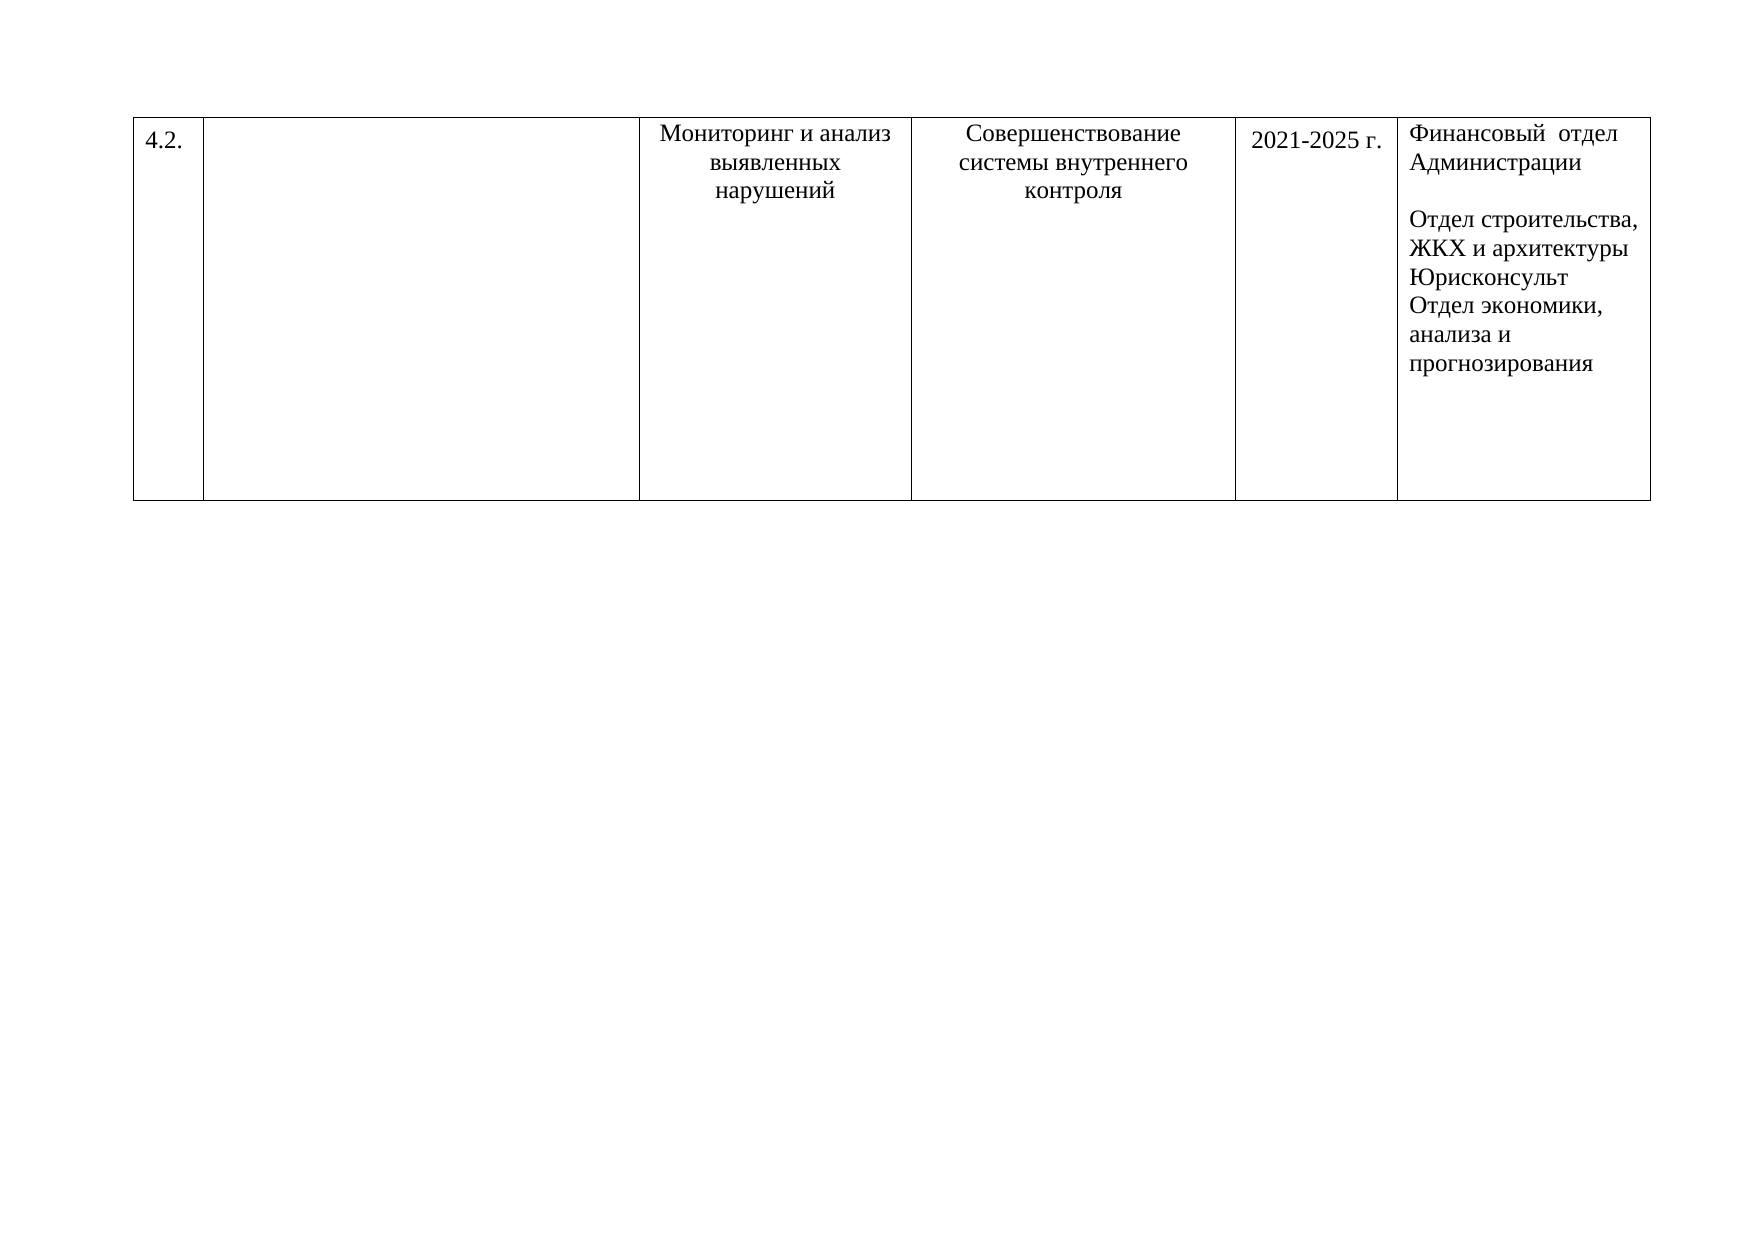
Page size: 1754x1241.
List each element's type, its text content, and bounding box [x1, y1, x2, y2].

table_header 2021-2025 г. [1236, 118, 1397, 499]
table_header Совершенствование системы внутреннего контроля [912, 118, 1235, 499]
table_header 4.2. [134, 118, 203, 499]
table_header Финансовый отдел Администрации Отдел строительства, ЖКХ и архитектуры Юрисконсульт Отдел экономики, анализа и прогнозирования [1398, 118, 1650, 499]
table_header Мониторинг и анализ выявленных нарушений [640, 118, 911, 499]
table_header [204, 118, 639, 499]
